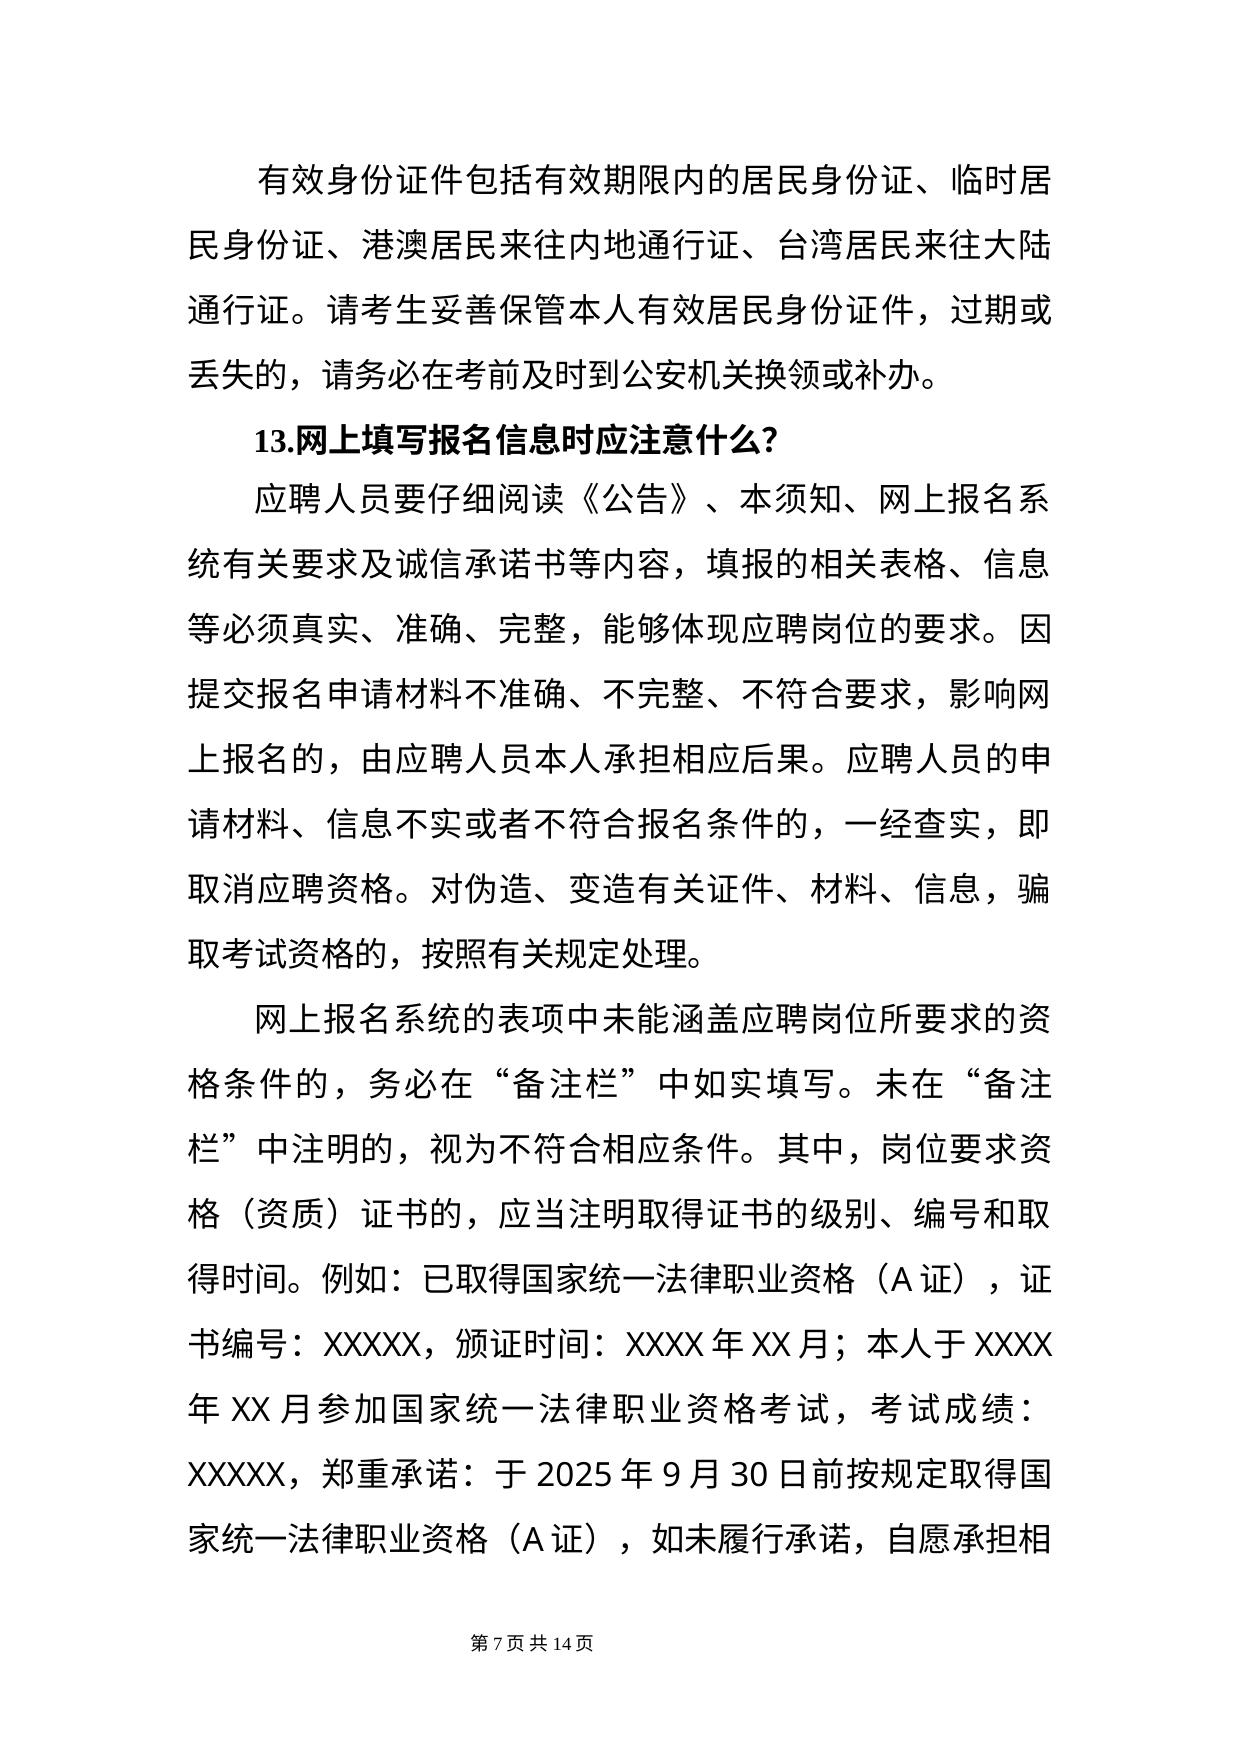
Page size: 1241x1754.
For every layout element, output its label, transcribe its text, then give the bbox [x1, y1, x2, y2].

text 应聘人员要仔细阅读《公告》、本须知、网上报名系统有关要求及诚信承诺书等内容，填报的相关表格、信息等必须真实、准确、完整，能够体现应聘岗位的要求。因提交报名申请材料不准确、不完整、不符合要求，影响网上报名的，由应聘人员本人承担相应后果。应聘人员的申请材料、信息不实或者不符合报名条件的，一经查实，即取消应聘资格。对伪造、变造有关证件、材料、信息，骗取考试资格的，按照有关规定处理。 [187, 464, 1053, 984]
text 13.网上填写报名信息时应注意什么？ [187, 406, 1053, 464]
text 有效身份证件包括有效期限内的居民身份证、临时居民身份证、港澳居民来往内地通行证、台湾居民来往大陆通行证。请考生妥善保管本人有效居民身份证件，过期或丢失的，请务必在考前及时到公安机关换领或补办。 [187, 146, 1053, 406]
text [187, 984, 1053, 1569]
